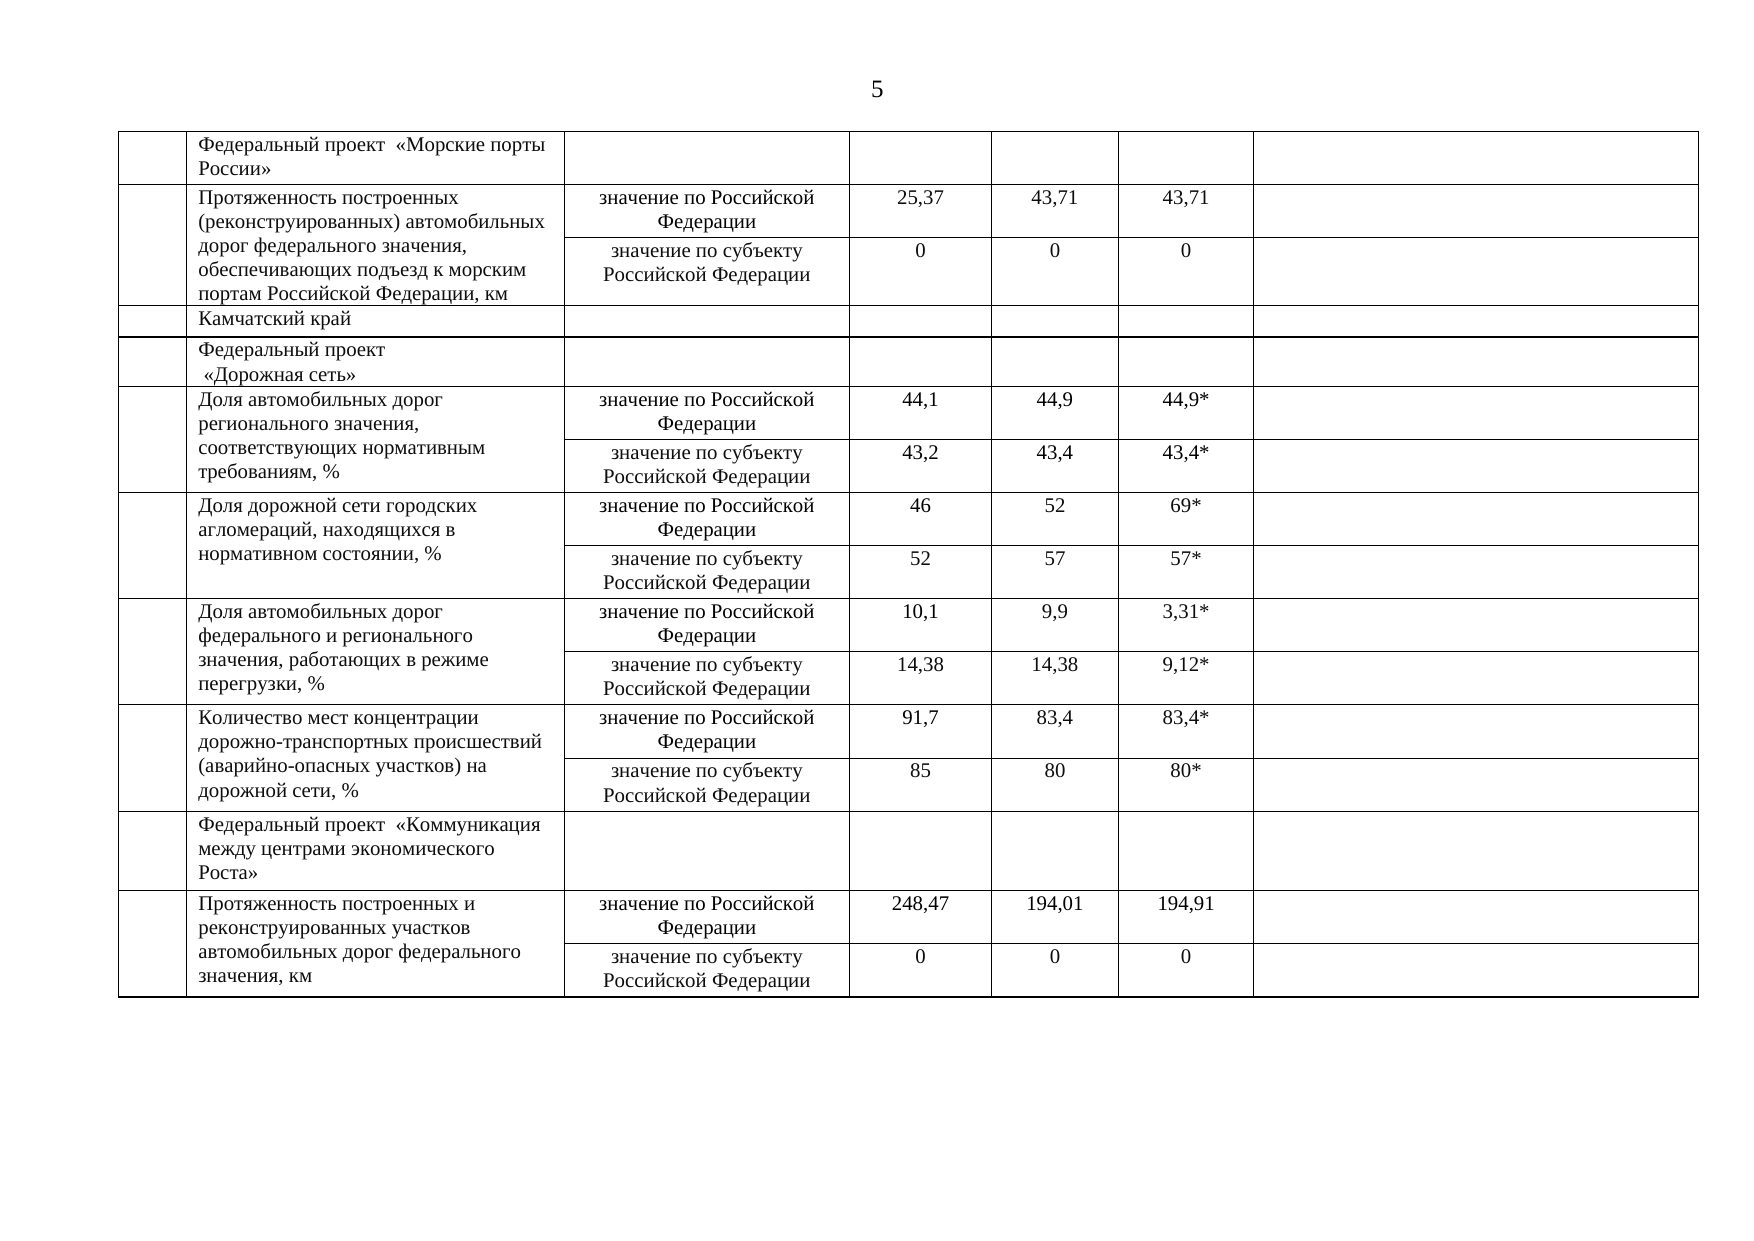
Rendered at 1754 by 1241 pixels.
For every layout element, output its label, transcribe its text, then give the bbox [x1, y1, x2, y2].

table_cell 194,91 [1119, 891, 1253, 943]
table_cell значение по субъекту Российской Федерации [565, 759, 849, 811]
table_cell [992, 132, 1118, 184]
table_cell Федеральный проект «Дорожная сеть» [187, 338, 564, 386]
table_cell 43,2 [850, 440, 991, 492]
table_cell [1254, 652, 1698, 704]
table_cell 25,37 [850, 185, 991, 237]
table_cell 10,1 [850, 599, 991, 651]
table_cell [992, 812, 1118, 890]
table_cell [119, 132, 186, 184]
table_cell [1254, 546, 1698, 598]
table_cell [119, 599, 186, 704]
table_cell [1119, 306, 1253, 336]
table_cell Протяженность построенных и реконструированных участков автомобильных дорог федерального значения, км [187, 891, 564, 996]
table_cell 57* [1119, 546, 1253, 598]
table_cell 9,9 [992, 599, 1118, 651]
table_cell 46 [850, 493, 991, 545]
table_cell [850, 306, 991, 336]
table_cell 83,4* [1119, 705, 1253, 757]
table_cell [850, 132, 991, 184]
table_cell 0 [1119, 944, 1253, 996]
table_cell 57 [992, 546, 1118, 598]
table_cell 0 [850, 944, 991, 996]
table_cell [119, 185, 186, 305]
table_cell [1254, 132, 1698, 184]
table_cell [1119, 812, 1253, 890]
table_cell 194,01 [992, 891, 1118, 943]
table_cell 0 [1119, 238, 1253, 305]
table_cell 80* [1119, 759, 1253, 811]
table_cell [565, 812, 849, 890]
table_cell [119, 306, 186, 336]
table_cell Протяженность построенных (реконструированных) автомобильных дорог федерального значения, обеспечивающих подъезд к морским портам Российской Федерации, км [187, 185, 564, 305]
table_cell [992, 306, 1118, 336]
table_cell [1254, 387, 1698, 439]
table_cell Камчатский край [187, 306, 564, 336]
table_cell 43,71 [992, 185, 1118, 237]
table_cell [1254, 185, 1698, 237]
table_cell значение по Российской Федерации [565, 185, 849, 237]
table_cell [119, 493, 186, 598]
table_cell значение по Российской Федерации [565, 387, 849, 439]
table_cell [119, 891, 186, 996]
table_cell 14,38 [850, 652, 991, 704]
table_cell [1254, 599, 1698, 651]
table_cell Доля дорожной сети городских агломераций, находящихся в нормативном состоянии, % [187, 493, 564, 598]
table_cell 85 [850, 759, 991, 811]
table_cell 52 [992, 493, 1118, 545]
table_cell [119, 812, 186, 890]
table_cell [1254, 759, 1698, 811]
table_cell 80 [992, 759, 1118, 811]
table_cell Количество мест концентрации дорожно-транспортных происшествий (аварийно-опасных участков) на дорожной сети, % [187, 705, 564, 811]
table_cell Доля автомобильных дорог федерального и регионального значения, работающих в режиме перегрузки, % [187, 599, 564, 704]
table_cell значение по Российской Федерации [565, 493, 849, 545]
table_cell 52 [850, 546, 991, 598]
table_cell [1254, 705, 1698, 757]
table_cell значение по Российской Федерации [565, 599, 849, 651]
table_cell значение по Российской Федерации [565, 705, 849, 757]
table_cell [1254, 493, 1698, 545]
table_cell 0 [992, 238, 1118, 305]
table_cell 14,38 [992, 652, 1118, 704]
table_cell [119, 387, 186, 492]
table_cell Доля автомобильных дорог регионального значения, соответствующих нормативным требованиям, % [187, 387, 564, 492]
table_cell [1119, 338, 1253, 386]
table_cell 248,47 [850, 891, 991, 943]
table_cell значение по субъекту Российской Федерации [565, 440, 849, 492]
table_cell [119, 705, 186, 811]
table_cell 43,71 [1119, 185, 1253, 237]
table_cell 91,7 [850, 705, 991, 757]
table_cell Федеральный проект «Морские порты России» [187, 132, 564, 184]
table_cell [1254, 944, 1698, 996]
table_cell 9,12* [1119, 652, 1253, 704]
table_cell 44,1 [850, 387, 991, 439]
table_cell [1254, 812, 1698, 890]
table_cell [565, 132, 849, 184]
table_cell 0 [850, 238, 991, 305]
table_cell 3,31* [1119, 599, 1253, 651]
table_cell [850, 812, 991, 890]
table_cell 69* [1119, 493, 1253, 545]
table_cell 44,9 [992, 387, 1118, 439]
table_cell [1254, 891, 1698, 943]
table_cell 43,4 [992, 440, 1118, 492]
table_cell [1254, 306, 1698, 336]
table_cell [565, 238, 849, 305]
table_cell значение по Российской Федерации [565, 891, 849, 943]
table_cell [1254, 440, 1698, 492]
table_cell 83,4 [992, 705, 1118, 757]
table_cell [1119, 132, 1253, 184]
table_cell 44,9* [1119, 387, 1253, 439]
table_cell [992, 338, 1118, 386]
table_cell [565, 338, 849, 386]
table_cell [565, 306, 849, 336]
table_cell [1254, 338, 1698, 386]
table_cell значение по субъекту Российской Федерации [565, 944, 849, 996]
table_cell [850, 338, 991, 386]
table_cell [1254, 238, 1698, 305]
table_cell Федеральный проект «Коммуникация между центрами экономического Роста» [187, 812, 564, 890]
table_cell значение по субъекту Российской Федерации [565, 546, 849, 598]
table_cell 0 [992, 944, 1118, 996]
table_cell [119, 338, 186, 386]
table_cell значение по субъекту Российской Федерации [565, 652, 849, 704]
table_cell 43,4* [1119, 440, 1253, 492]
